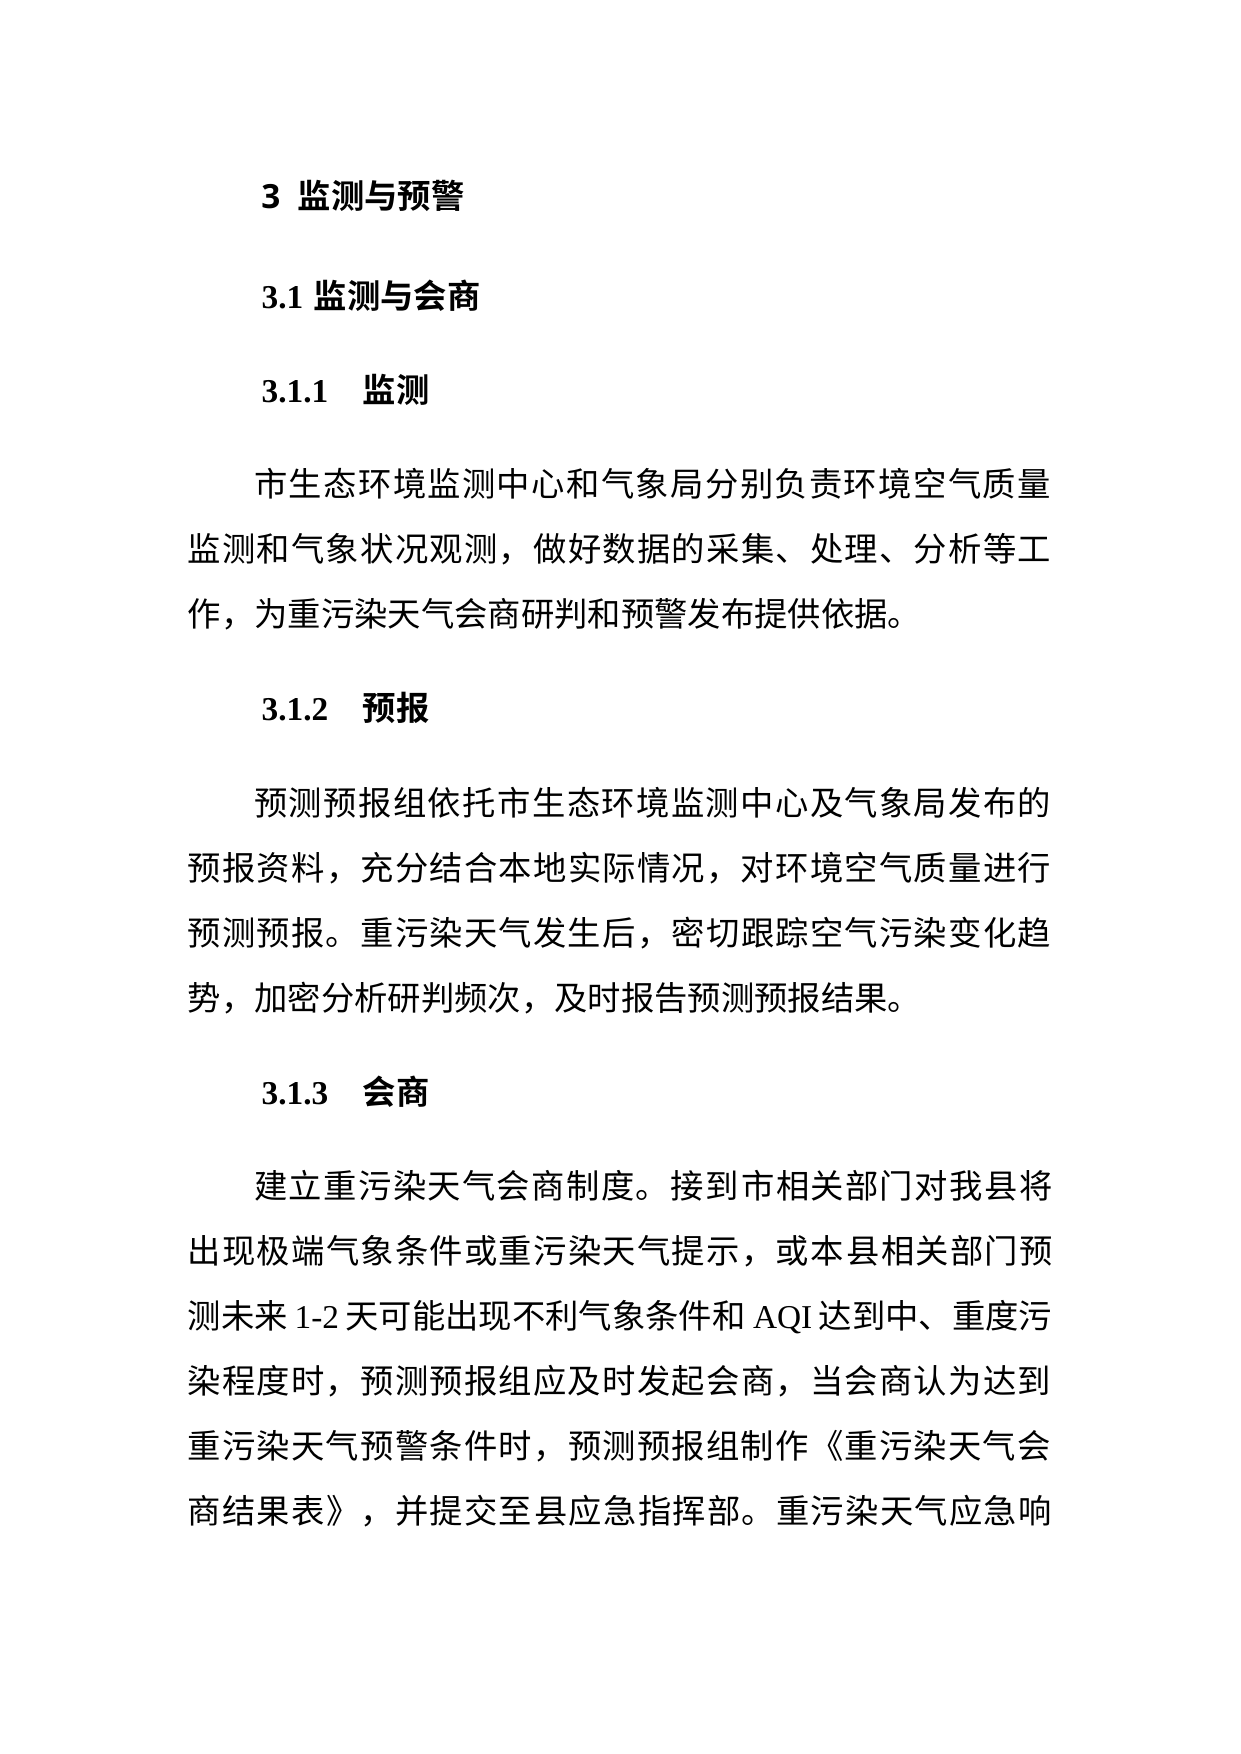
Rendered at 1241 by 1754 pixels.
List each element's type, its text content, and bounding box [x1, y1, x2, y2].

text 市生态环境监测中心和气象局分别负责环境空气质量监测和气象状况观测，做好数据的采集、处理、分析等工作，为重污染天气会商研判和预警发布提供依据。 [187, 450, 1053, 645]
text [187, 1151, 1053, 1541]
subtitle 3 监测与预警 [261, 162, 1053, 227]
subtitle 预报 [261, 674, 1053, 739]
subtitle 会商 [261, 1057, 1053, 1122]
text 预测预报组依托市生态环境监测中心及气象局发布的预报资料，充分结合本地实际情况，对环境空气质量进行预测预报。重污染天气发生后，密切跟踪空气污染变化趋势，加密分析研判频次，及时报告预测预报结果。 [187, 768, 1053, 1028]
subtitle 监测与会商 [261, 261, 1053, 326]
subtitle 监测 [261, 356, 1053, 421]
